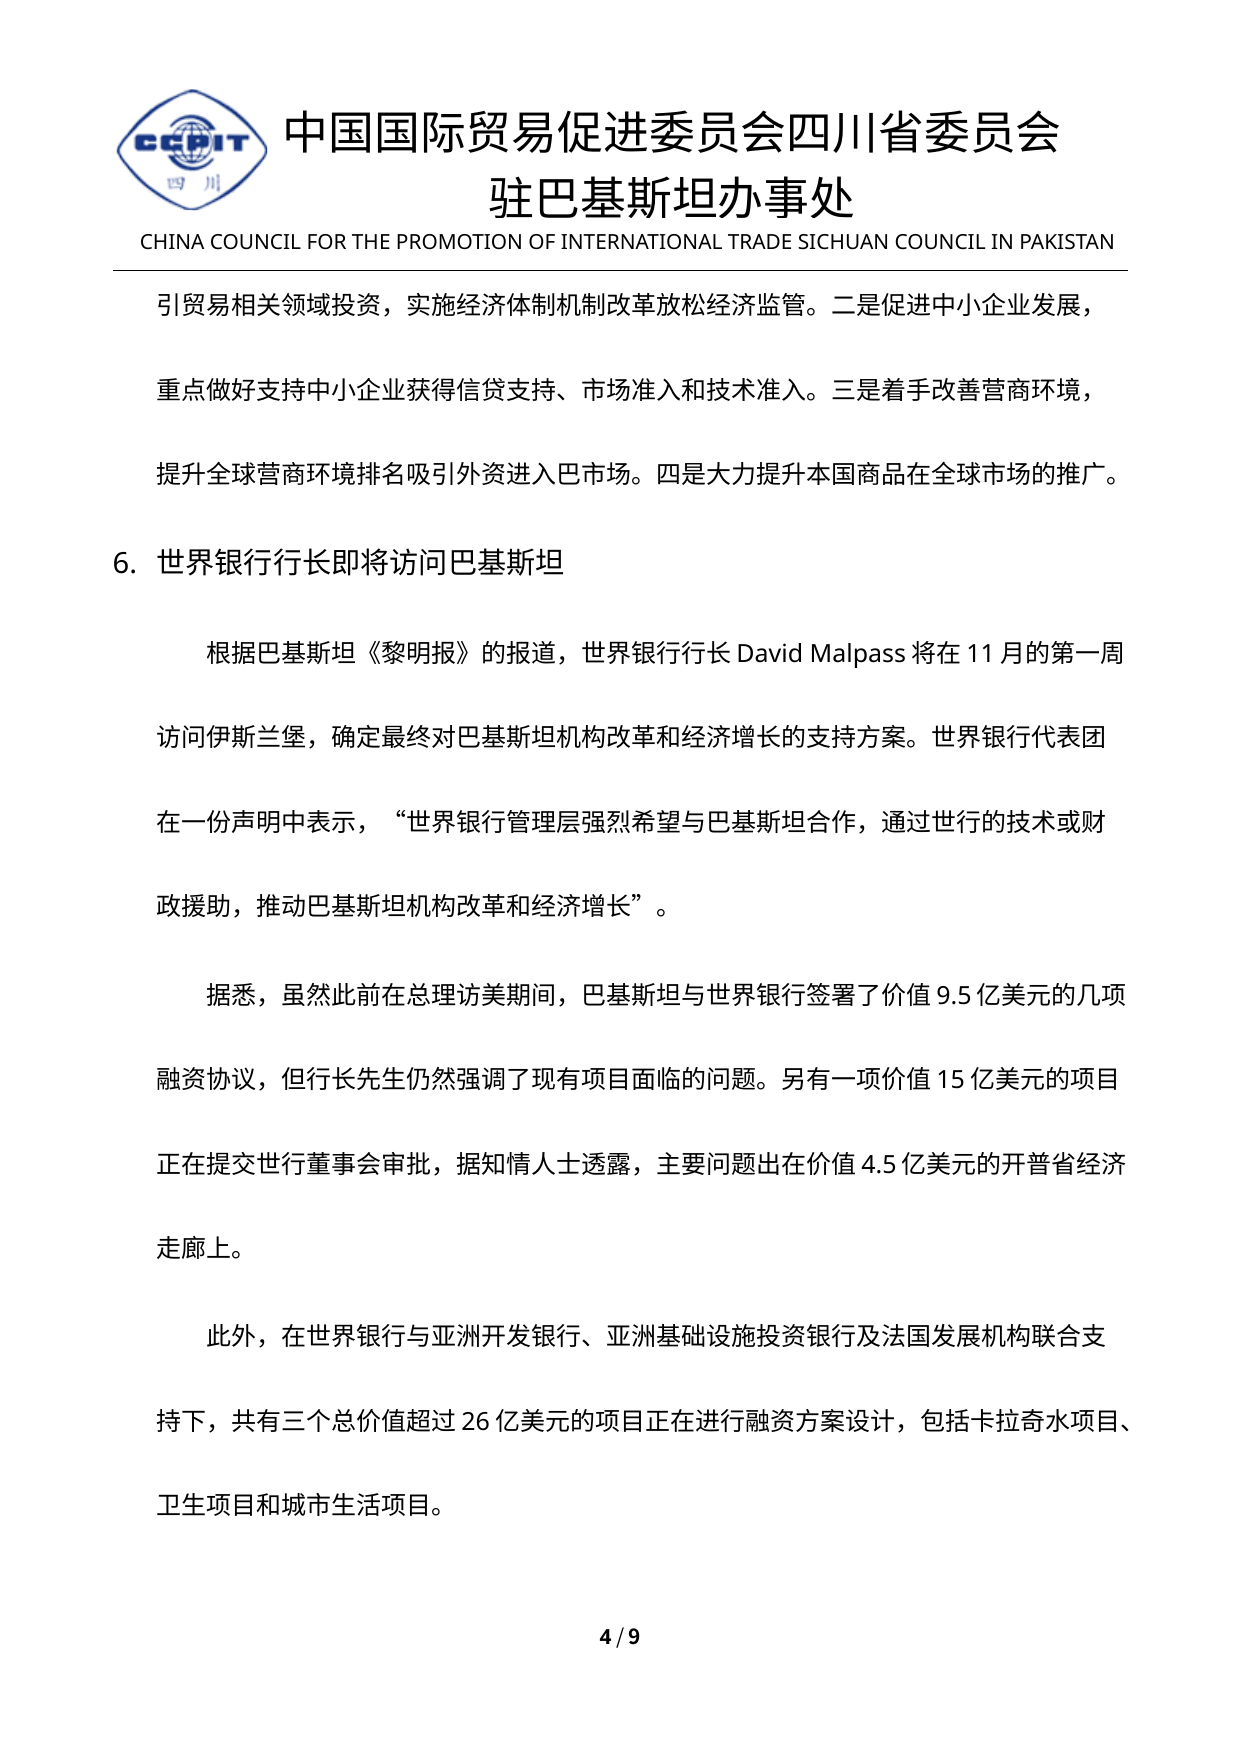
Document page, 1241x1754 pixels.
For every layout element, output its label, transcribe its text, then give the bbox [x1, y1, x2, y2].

list 世界银行行长即将访问巴基斯坦 [112, 529, 1128, 594]
list 此外，在世界银行与亚洲开发银行、亚洲基础设施投资银行及法国发展机构联合支持下，共有三个总价值超过26亿美元的项目正在进行融资方案设计，包括卡拉奇水项目、卫生项目和城市生活项目。 [156, 1302, 1128, 1536]
picture [112, 88, 274, 212]
list 据悉，虽然此前在总理访美期间，巴基斯坦与世界银行签署了价值9.5亿美元的几项融资协议，但行长先生仍然强调了现有项目面临的问题。另有一项价值15亿美元的项目正在提交世行董事会审批，据知情人士透露，主要问题出在价值4.5亿美元的开普省经济走廊上。 [156, 961, 1128, 1279]
list 根据巴基斯坦《黎明报》的报道，世界银行行长David Malpass将在11月的第一周访问伊斯兰堡，确定最终对巴基斯坦机构改革和经济增长的支持方案。世界银行代表团在一份声明中表示，“世界银行管理层强烈希望与巴基斯坦合作，通过世行的技术或财政援助，推动巴基斯坦机构改革和经济增长”。 [156, 619, 1128, 937]
